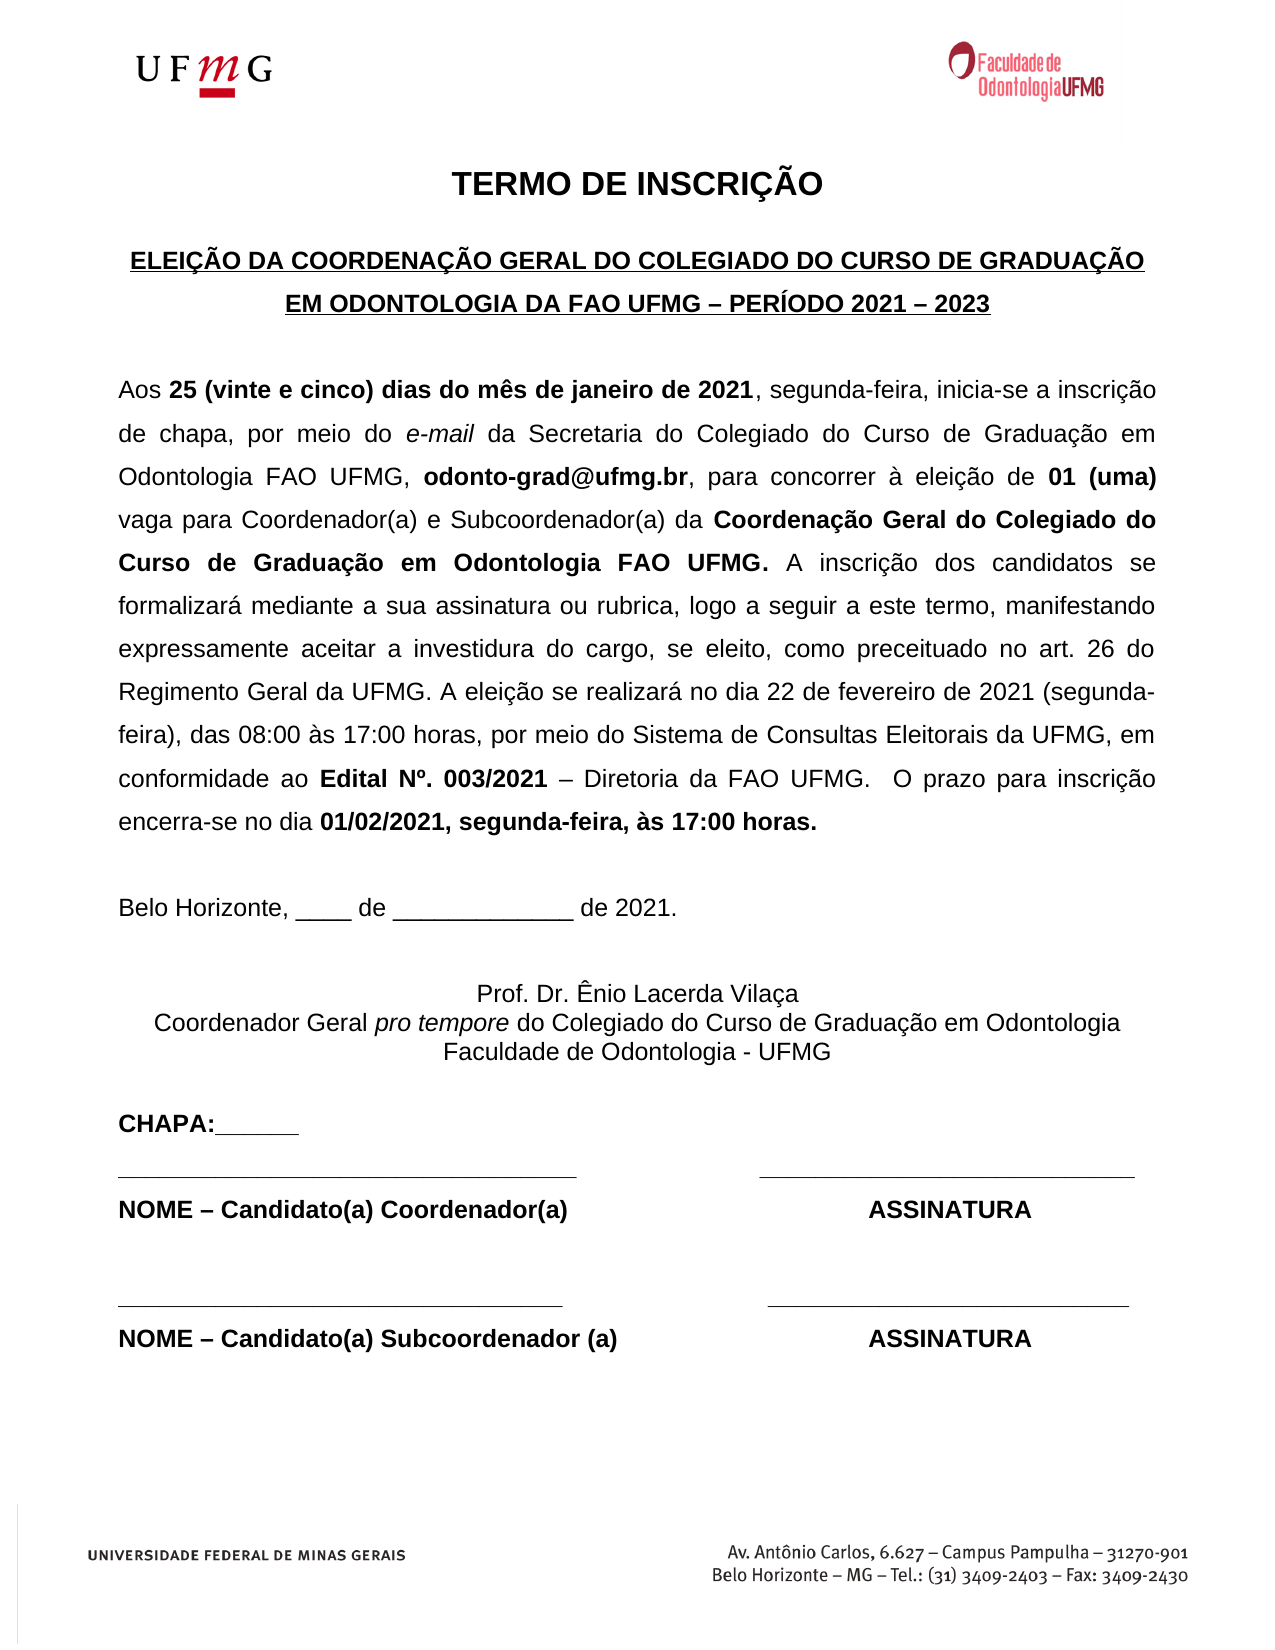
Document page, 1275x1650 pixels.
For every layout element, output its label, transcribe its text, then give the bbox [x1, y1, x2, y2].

text NOME – Candidato(a) Coordenador(a) ASSINATURA [118, 1195, 1157, 1224]
text NOME – Candidato(a) Subcoordenador (a) ASSINATURA [118, 1324, 1157, 1353]
text Aos 25 (vinte e cinco) dias do mês de janeiro de 2021, segunda-feira, inicia-se a inscrição de chapa, por meio do e-mail da Secretaria do Colegiado do Curso de Graduação em Odontologia FAO UFMG, odonto-grad@ufmg.br, para concorrer à eleição de 01 (uma) vaga para Coordenador(a) e Subcoordenador(a) da Coordenação Geral do Colegiado do Curso de Graduação em Odontologia FAO UFMG. A inscrição dos candidatos se formalizará mediante a sua assinatura ou rubrica, logo a seguir a este termo, manifestando expressamente aceitar a investidura do cargo, se eleito, como preceituado no art. 26 do Regimento Geral da UFMG. A eleição se realizará no dia 22 de fevereiro de 2021 (segunda-feira), das 08:00 às 17:00 horas, por meio do Sistema de Consultas Eleitorais da UFMG, em conformidade ao Edital Nº. 003/2021 – Diretoria da FAO UFMG. O prazo para inscrição encerra-se no dia 01/02/2021, segunda-feira, às 17:00 horas. [118, 376, 1157, 836]
text Faculdade de Odontologia - UFMG [118, 1037, 1157, 1066]
text Belo Horizonte, ____ de _____________ de 2021. [118, 893, 1157, 922]
text ________________________________ __________________________ [118, 1281, 1157, 1310]
subtitle TERMO DE INSCRIÇÃO [118, 118, 1157, 203]
picture [16, 1504, 1258, 1644]
text Prof. Dr. Ênio Lacerda Vilaça [118, 979, 1157, 1008]
text CHAPA:______ [118, 1109, 1157, 1137]
picture [120, 0, 1124, 118]
subtitle ELEIÇÃO DA COORDENAÇÃO GERAL DO COLEGIADO DO CURSO DE GRADUAÇÃO EM ODONTOLOGIA DA FAO UFMG – PERÍODO 2021 – 2023 [118, 246, 1157, 318]
text _________________________________ ___________________________ [118, 1152, 1157, 1181]
text Coordenador Geral pro tempore do Colegiado do Curso de Graduação em Odontologia [118, 1008, 1157, 1037]
